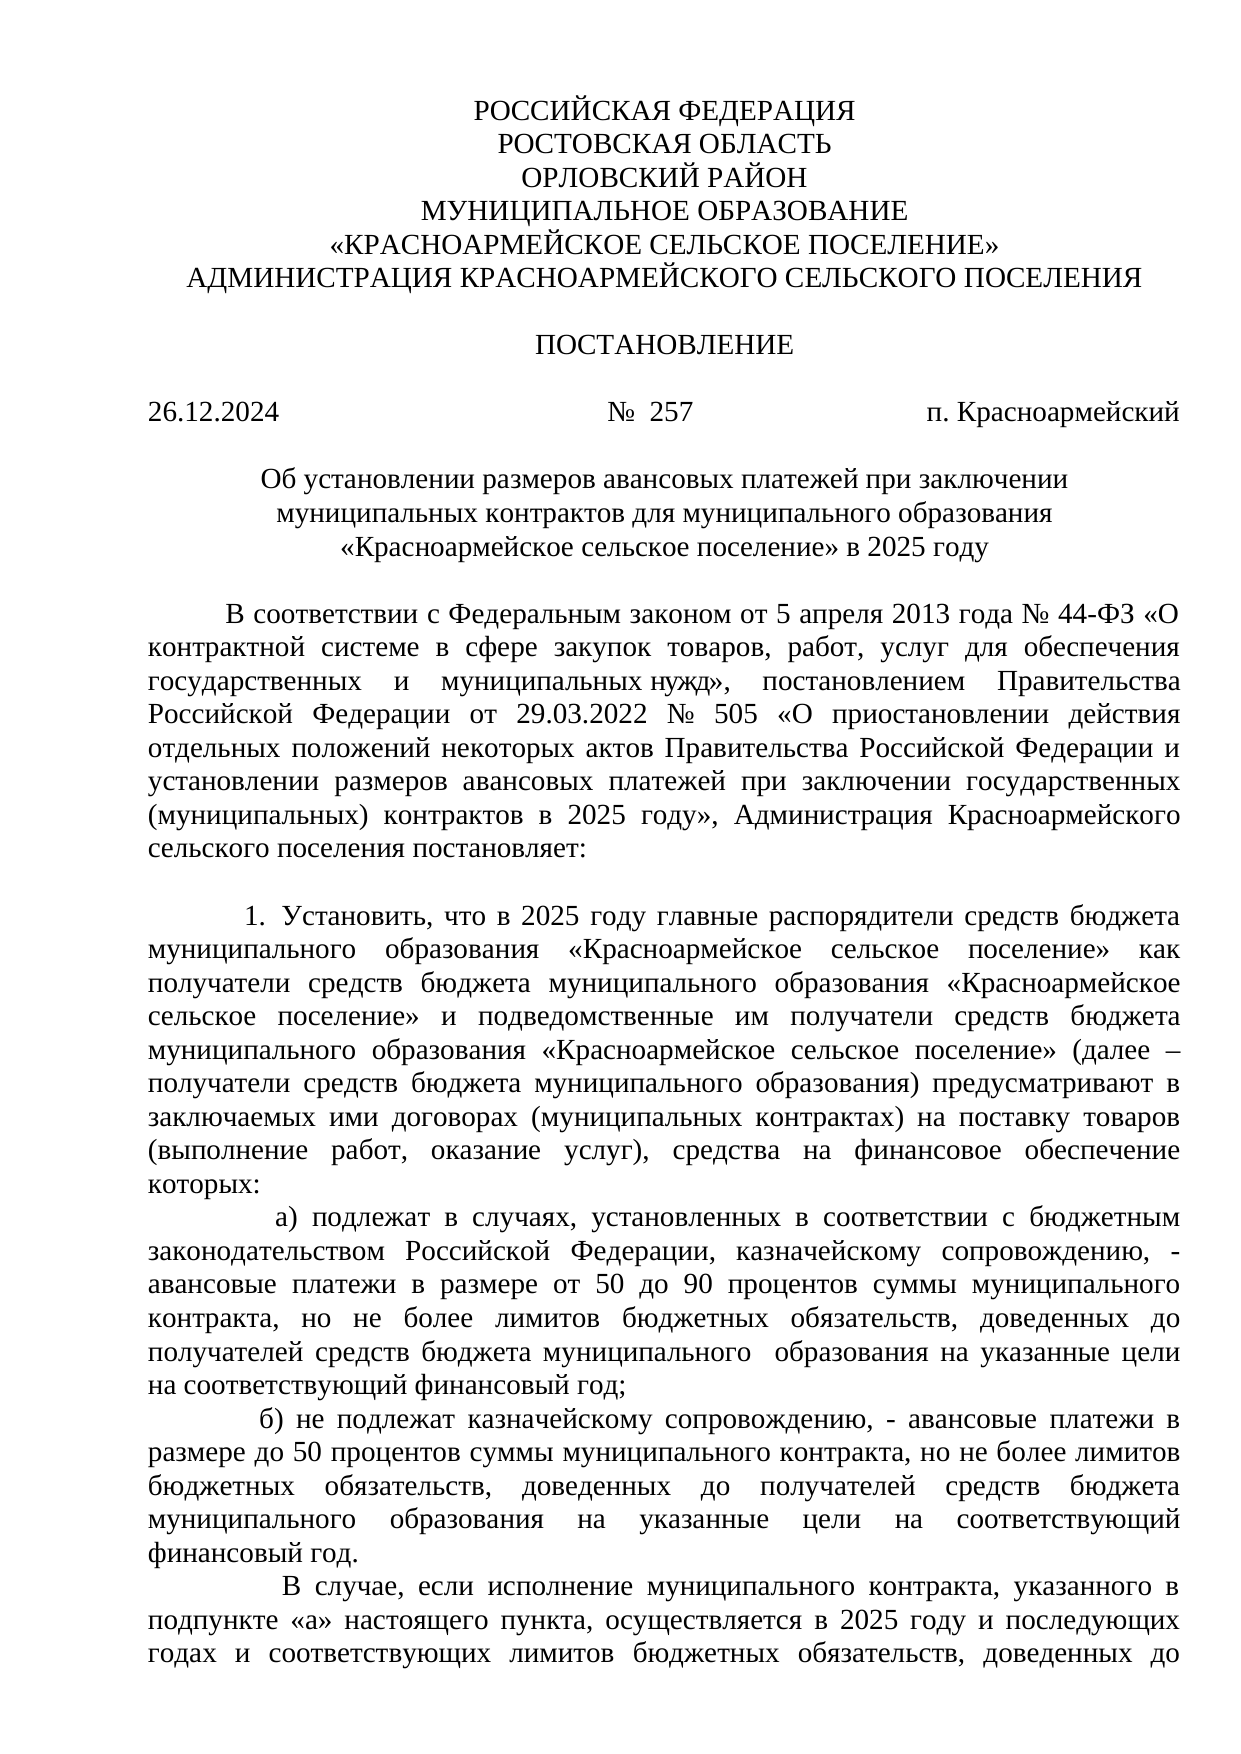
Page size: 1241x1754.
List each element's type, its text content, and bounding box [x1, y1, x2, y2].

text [148, 1568, 1181, 1669]
subtitle РОССИЙСКАЯ ФЕДЕРАЦИЯ [148, 93, 1181, 126]
text 1. Установить, что в 2025 году главные распорядители средств бюджета муниципального образования «Красноармейское сельское поселение» как получатели средств бюджета муниципального образования «Красноармейское сельское поселение» и подведомственные им получатели средств бюджета муниципального образования «Красноармейское сельское поселение» (далее – получатели средств бюджета муниципального образования) предусматривают в заключаемых ими договорах (муниципальных контрактах) на поставку товаров (выполнение работ, оказание услуг), средства на финансовое обеспечение которых: [148, 898, 1181, 1199]
text б) не подлежат казначейскому сопровождению, - авансовые платежи в размере до 50 процентов суммы муниципального контракта, но не более лимитов бюджетных обязательств, доведенных до получателей средств бюджета муниципального образования на указанные цели на соответствующий финансовый год. [148, 1401, 1181, 1568]
text «Красноармейское сельское поселение» в 2025 году [148, 529, 1181, 562]
text а) подлежат в случаях, установленных в соответствии с бюджетным законодательством Российской Федерации, казначейскому сопровождению, - авансовые платежи в размере от 50 до 90 процентов суммы муниципального контракта, но не более лимитов бюджетных обязательств, доведенных до получателей средств бюджета муниципального образования на указанные цели на соответствующий финансовый год; [148, 1199, 1181, 1401]
text «КРАСНОАРМЕЙСКОЕ СЕЛЬСКОЕ ПОСЕЛЕНИЕ» [148, 227, 1181, 260]
text ОРЛОВСКИЙ РАЙОН [148, 160, 1181, 193]
text В соответствии с Федеральным законом от 5 апреля 2013 года № 44-ФЗ «О контрактной системе в сфере закупок товаров, работ, услуг для обеспечения государственных и муниципальных нужд», постановлением Правительства Российской Федерации от 29.03.2022 № 505 «О приостановлении действия отдельных положений некоторых актов Правительства Российской Федерации и установлении размеров авансовых платежей при заключении государственных (муниципальных) контрактов в 2025 году», Администрация Красноармейского сельского поселения постановляет: [148, 596, 1181, 864]
text муниципальных контрактов для муниципального образования [148, 495, 1181, 529]
text Об установлении размеров авансовых платежей при заключении [148, 462, 1181, 495]
subtitle АДМИНИСТРАЦИЯ КРАСНОАРМЕЙСКОГО СЕЛЬСКОГО ПОСЕЛЕНИЯ [148, 260, 1181, 294]
text МУНИЦИПАЛЬНОЕ ОБРАЗОВАНИЕ [148, 193, 1181, 227]
text ПОСТАНОВЛЕНИЕ [148, 327, 1181, 361]
text 26.12.2024 № 257 п. Красноармейский [148, 394, 1181, 428]
subtitle РОСТОВСКАЯ ОБЛАСТЬ [148, 126, 1181, 160]
